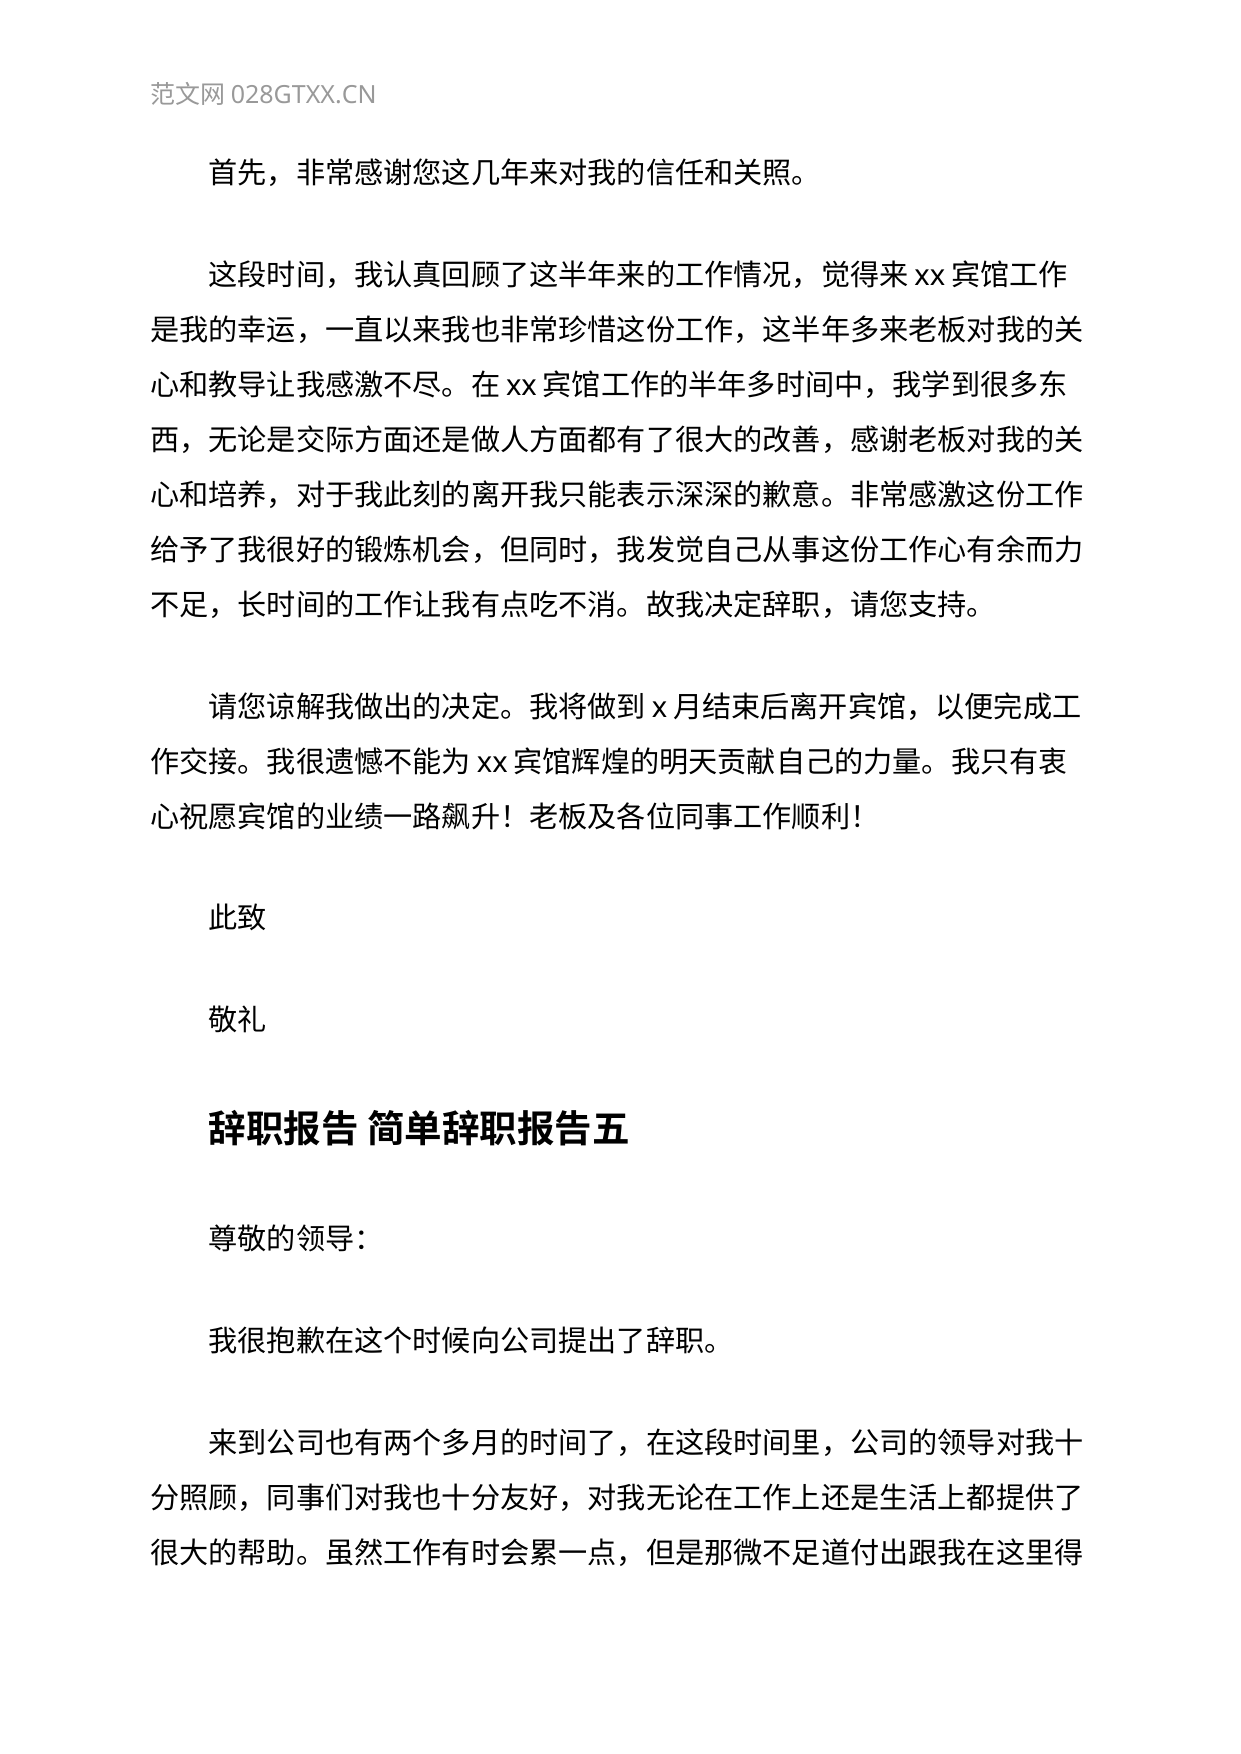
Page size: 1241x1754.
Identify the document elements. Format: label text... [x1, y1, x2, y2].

text 辞职报告 简单辞职报告五 [150, 1098, 1090, 1153]
text 此致 [150, 895, 1090, 937]
text 首先，非常感谢您这几年来对我的信任和关照。 [150, 150, 1090, 192]
text 这段时间，我认真回顾了这半年来的工作情况，觉得来xx宾馆工作是我的幸运，一直以来我也非常珍惜这份工作，这半年多来老板对我的关心和教导让我感激不尽。在xx宾馆工作的半年多时间中，我学到很多东西，无论是交际方面还是做人方面都有了很大的改善，感谢老板对我的关心和培养，对于我此刻的离开我只能表示深深的歉意。非常感激这份工作给予了我很好的锻炼机会，但同时，我发觉自己从事这份工作心有余而力不足，长时间的工作让我有点吃不消。故我决定辞职，请您支持。 [150, 252, 1090, 624]
text 敬礼 [150, 997, 1090, 1039]
text 请您谅解我做出的决定。我将做到x月结束后离开宾馆，以便完成工作交接。我很遗憾不能为xx宾馆辉煌的明天贡献自己的力量。我只有衷心祝愿宾馆的业绩一路飙升！老板及各位同事工作顺利！ [150, 683, 1090, 835]
text 尊敬的领导： [150, 1216, 1090, 1258]
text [150, 1419, 1090, 1571]
text 我很抱歉在这个时候向公司提出了辞职。 [150, 1318, 1090, 1360]
